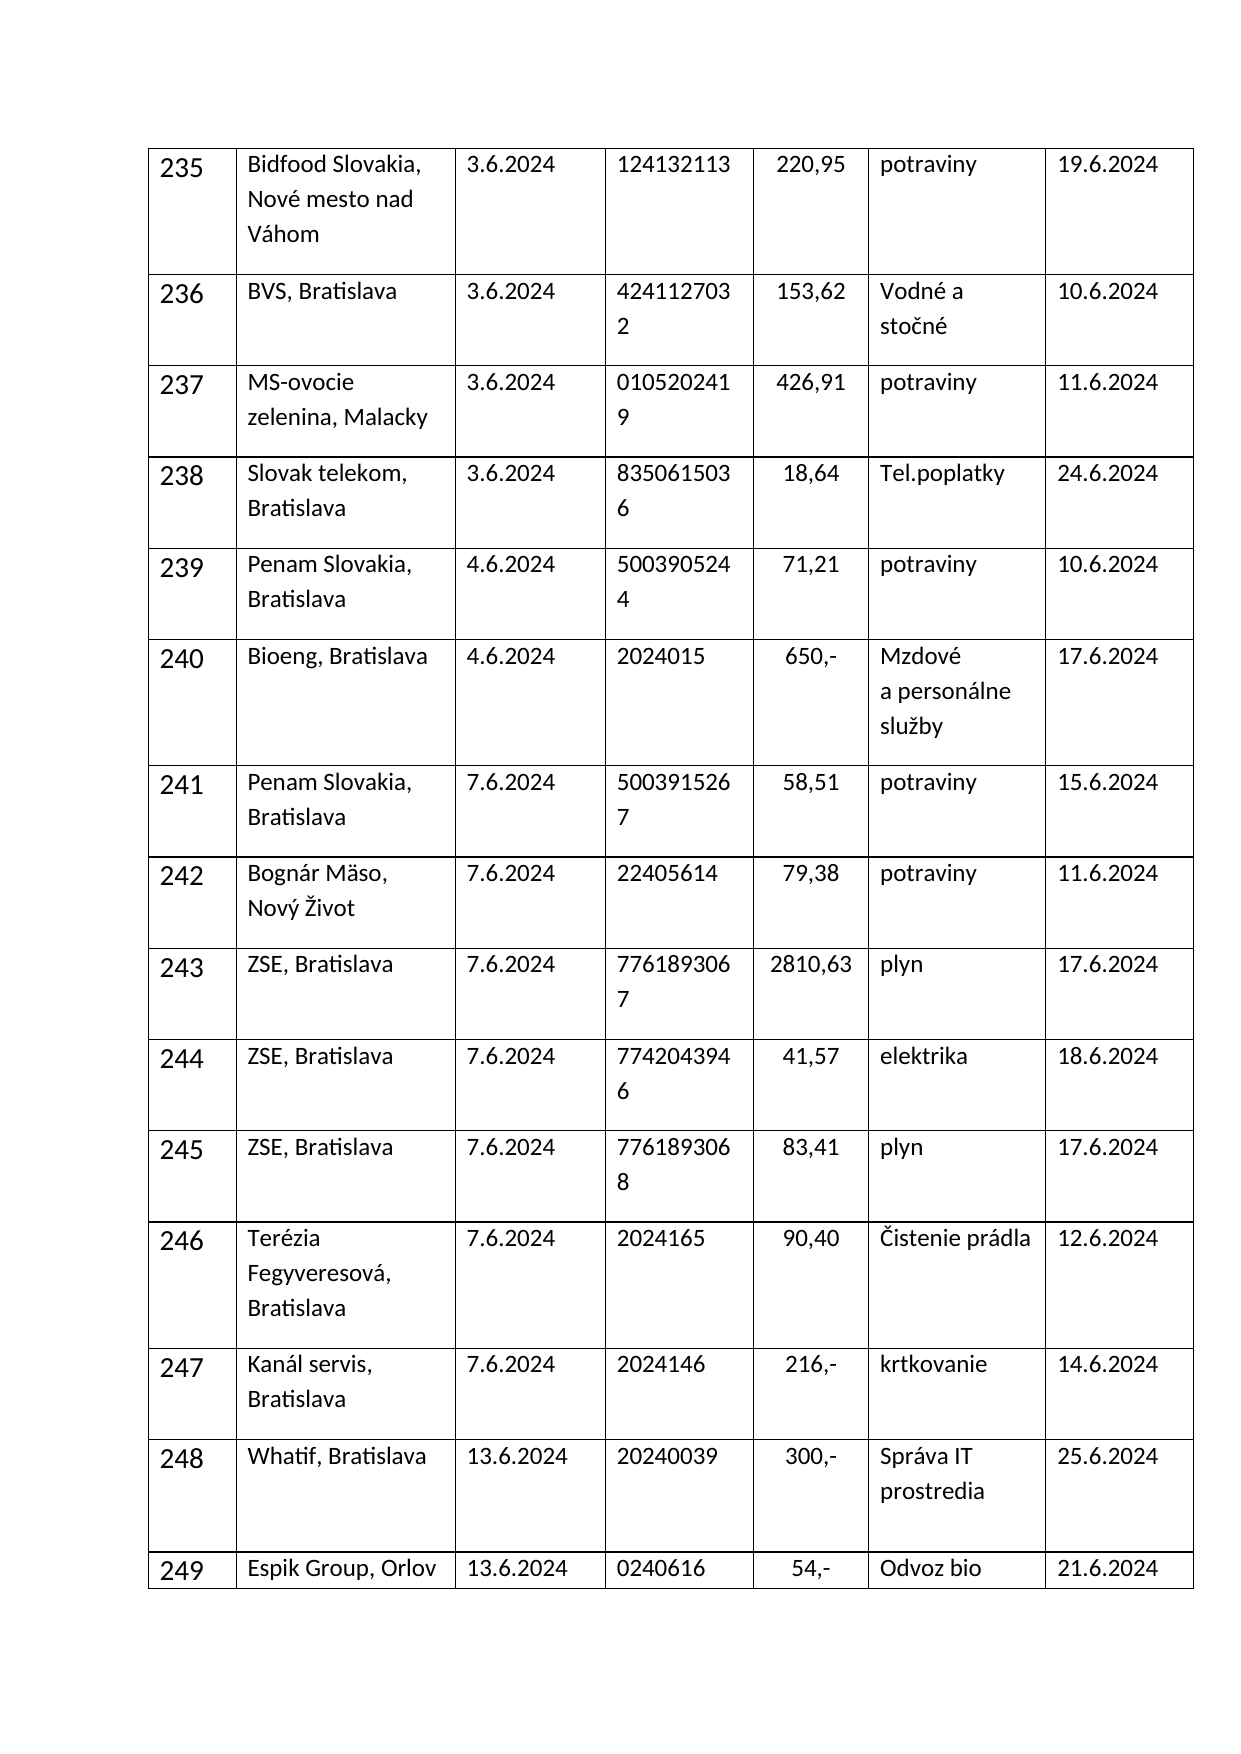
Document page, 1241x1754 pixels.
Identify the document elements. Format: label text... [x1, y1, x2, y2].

table_cell Penam Slovakia, Bratislava [237, 766, 455, 856]
table_cell MS-ovocie zelenina, Malacky [237, 366, 455, 456]
table_cell 24.6.2024 [1046, 458, 1193, 548]
table_cell 7.6.2024 [456, 1040, 605, 1130]
table_cell 58,51 [754, 766, 868, 856]
table_cell 7761893067 [606, 949, 753, 1039]
table_cell plyn [869, 949, 1045, 1039]
table_cell 244 [149, 1040, 236, 1130]
table_cell 13.6.2024 [456, 1440, 605, 1551]
table_cell 22405614 [606, 858, 753, 948]
table_cell 18,64 [754, 458, 868, 548]
table_cell 7.6.2024 [456, 1223, 605, 1348]
table_cell potraviny [869, 549, 1045, 639]
table_cell Odvoz bio odpadu [869, 1553, 1045, 1588]
table_cell 426,91 [754, 366, 868, 456]
table_cell 20240039 [606, 1440, 753, 1551]
table_cell 0105202419 [606, 366, 753, 456]
table_cell ZSE, Bratislava [237, 1131, 455, 1221]
table_cell 240 [149, 640, 236, 765]
table_cell BVS, Bratislava [237, 275, 455, 365]
table_cell 236 [149, 275, 236, 365]
table_cell Kanál servis, Bratislava [237, 1349, 455, 1439]
table_cell 241 [149, 766, 236, 856]
table_cell 2024146 [606, 1349, 753, 1439]
table_cell 25.6.2024 [1046, 1440, 1193, 1551]
table_cell 5003905244 [606, 549, 753, 639]
table_cell krtkovanie [869, 1349, 1045, 1439]
table_cell 7.6.2024 [456, 858, 605, 948]
table_cell 17.6.2024 [1046, 1131, 1193, 1221]
table_cell potraviny [869, 149, 1045, 274]
table_cell 7.6.2024 [456, 1349, 605, 1439]
table_cell Bognár Mäso, Nový Život [237, 858, 455, 948]
table_cell 3.6.2024 [456, 149, 605, 274]
table_cell 8350615036 [606, 458, 753, 548]
table_cell 7742043946 [606, 1040, 753, 1130]
table_cell 0240616 [606, 1553, 753, 1588]
table_cell 71,21 [754, 549, 868, 639]
table_cell Penam Slovakia, Bratislava [237, 549, 455, 639]
table_cell Správa IT prostredia [869, 1440, 1045, 1551]
table_cell 79,38 [754, 858, 868, 948]
table_cell 3.6.2024 [456, 366, 605, 456]
table_cell 15.6.2024 [1046, 766, 1193, 856]
table_cell 10.6.2024 [1046, 275, 1193, 365]
table_cell plyn [869, 1131, 1045, 1221]
table_cell 17.6.2024 [1046, 640, 1193, 765]
table_cell 246 [149, 1223, 236, 1348]
table_cell 124132113 [606, 149, 753, 274]
table_cell Whatif, Bratislava [237, 1440, 455, 1551]
table_cell Tel.poplatky [869, 458, 1045, 548]
table_cell potraviny [869, 766, 1045, 856]
table_cell 7.6.2024 [456, 1131, 605, 1221]
table_cell potraviny [869, 366, 1045, 456]
table_cell 300,- [754, 1440, 868, 1551]
table_cell 243 [149, 949, 236, 1039]
table_cell potraviny [869, 858, 1045, 948]
table_cell 5003915267 [606, 766, 753, 856]
table_cell Mzdové a personálne služby [869, 640, 1045, 765]
table_cell 247 [149, 1349, 236, 1439]
table_cell 4241127032 [606, 275, 753, 365]
table_cell Bidfood Slovakia, Nové mesto nad Váhom [237, 149, 455, 274]
table_cell 2024015 [606, 640, 753, 765]
table_cell 242 [149, 858, 236, 948]
table_cell 14.6.2024 [1046, 1349, 1193, 1439]
table_cell 13.6.2024 [456, 1553, 605, 1588]
table_cell 4.6.2024 [456, 549, 605, 639]
table_cell 11.6.2024 [1046, 366, 1193, 456]
table_cell 239 [149, 549, 236, 639]
table_cell 2024165 [606, 1223, 753, 1348]
table_cell 245 [149, 1131, 236, 1221]
table_cell 235 [149, 149, 236, 274]
table_cell 4.6.2024 [456, 640, 605, 765]
table_cell 19.6.2024 [1046, 149, 1193, 274]
table_cell 650,- [754, 640, 868, 765]
table_cell 3.6.2024 [456, 458, 605, 548]
table_cell 10.6.2024 [1046, 549, 1193, 639]
table_cell 18.6.2024 [1046, 1040, 1193, 1130]
table_cell Terézia Fegyveresová, Bratislava [237, 1223, 455, 1348]
table_cell Slovak telekom, Bratislava [237, 458, 455, 548]
table_cell Bioeng, Bratislava [237, 640, 455, 765]
table_cell Vodné a stočné [869, 275, 1045, 365]
table_cell ZSE, Bratislava [237, 1040, 455, 1130]
table_cell 153,62 [754, 275, 868, 365]
table_cell 7.6.2024 [456, 766, 605, 856]
table_cell 3.6.2024 [456, 275, 605, 365]
table_cell 17.6.2024 [1046, 949, 1193, 1039]
table_cell 7761893068 [606, 1131, 753, 1221]
table_cell 2810,63 [754, 949, 868, 1039]
table_cell 237 [149, 366, 236, 456]
table_cell 7.6.2024 [456, 949, 605, 1039]
table_cell 90,40 [754, 1223, 868, 1348]
table_cell 248 [149, 1440, 236, 1551]
table_cell 54,- [754, 1553, 868, 1588]
table_cell 41,57 [754, 1040, 868, 1130]
table_cell 21.6.2024 [1046, 1553, 1193, 1588]
table_cell 220,95 [754, 149, 868, 274]
table_cell 12.6.2024 [1046, 1223, 1193, 1348]
table_cell Čistenie prádla [869, 1223, 1045, 1348]
table_cell 83,41 [754, 1131, 868, 1221]
table_cell Espik Group, Orlov [237, 1553, 455, 1588]
table_cell 249 [149, 1553, 236, 1588]
table_cell 216,- [754, 1349, 868, 1439]
table_cell ZSE, Bratislava [237, 949, 455, 1039]
table_cell 238 [149, 458, 236, 548]
table_cell elektrika [869, 1040, 1045, 1130]
table_cell 11.6.2024 [1046, 858, 1193, 948]
